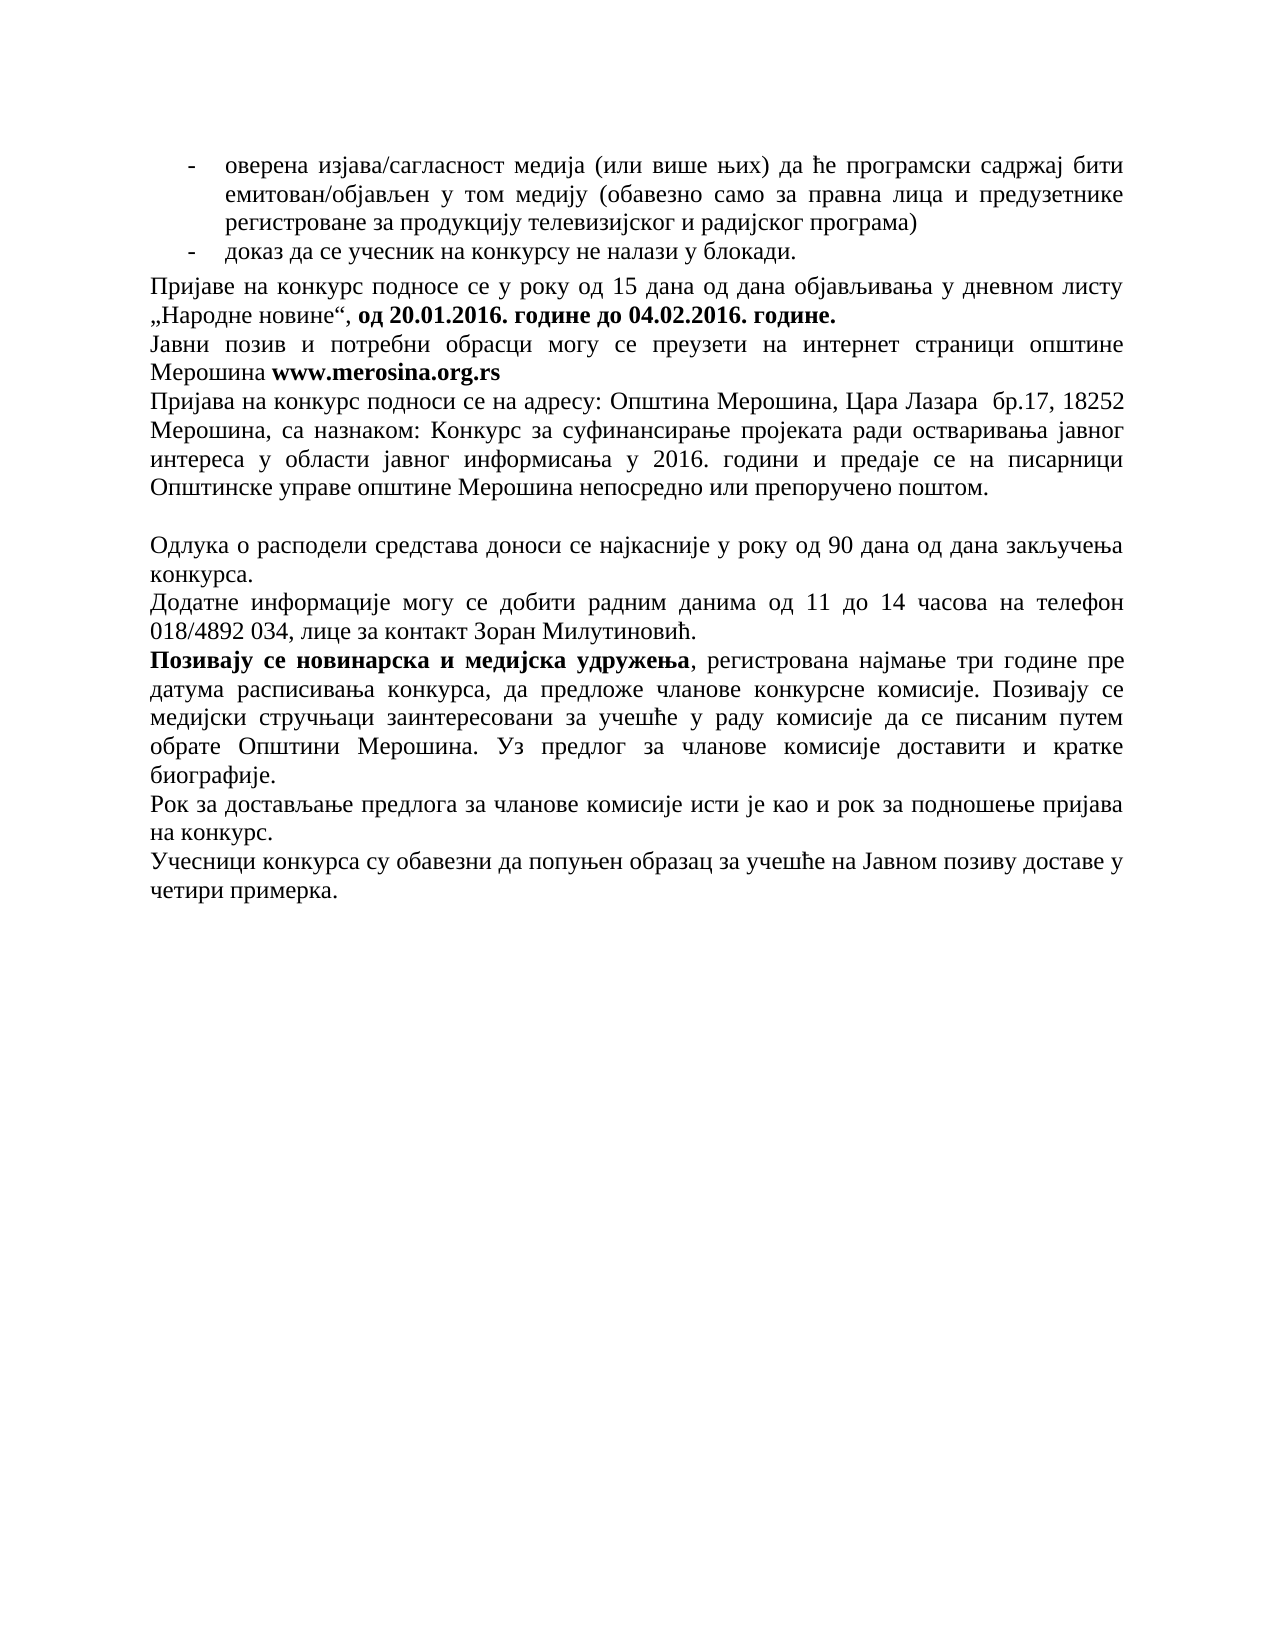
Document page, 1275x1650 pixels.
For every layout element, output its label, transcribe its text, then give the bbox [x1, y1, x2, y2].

list доказ да се учесник на конкурсу не налази у блокади. [187, 236, 1125, 265]
text Рок за достављање предлога за чланове комисије исти је као и рок за подношење пријава на конкурс. [150, 789, 1125, 846]
text Позивају се новинарска и медијска удружења, регистрована најмање три године пре датума расписивања конкурса, да предложе чланове конкурсне комисије. Позивају се медијски стручњаци заинтересовани за учешће у раду комисије да се писаним путем обрате Општини Мерошина. Уз предлог за чланове комисије доставити и кратке биографије. [150, 645, 1125, 789]
text Јавни позив и потребни обрасци могу се преузети на интернет страници општине Мерошина www.merosina.org.rs [150, 329, 1125, 386]
list оверена изјава/сагласност медија (или више њих) да ће програмски садржај бити емитован/објављен у том медију (обавезно само за правна лица и предузетнике регистроване за продукцију телевизијског и радијског програма) [187, 150, 1125, 236]
text Пријава на конкурс подноси се на адресу: Општина Мерошина, Цара Лазара бр.17, 18252 Мерошина, са назнаком: Конкурс за суфинансирање пројеката ради остваривања јавног интереса у области јавног информисања у 2016. години и предаје се на писарници Општинске управе општине Мерошина непосредно или препоручено поштом. [150, 386, 1125, 501]
text Одлука о расподели средстава доноси се најкасније у року од 90 дана од дана закључења конкурса. [150, 530, 1125, 587]
text Учесници конкурса су обавезни да попуњен образац за учешће на Јавном позиву доставе у четири примерка. [150, 846, 1125, 904]
text Додатне информације могу се добити радним данима од 11 до 14 часова на телефон 018/4892 034, лице за контакт Зоран Милутиновић. [150, 587, 1125, 645]
text Пријаве на конкурс подносе се у року од 15 дана од дана објављивања у дневном листу „Народне новине“, од 20.01.2016. године до 04.02.2016. године. [150, 271, 1125, 329]
